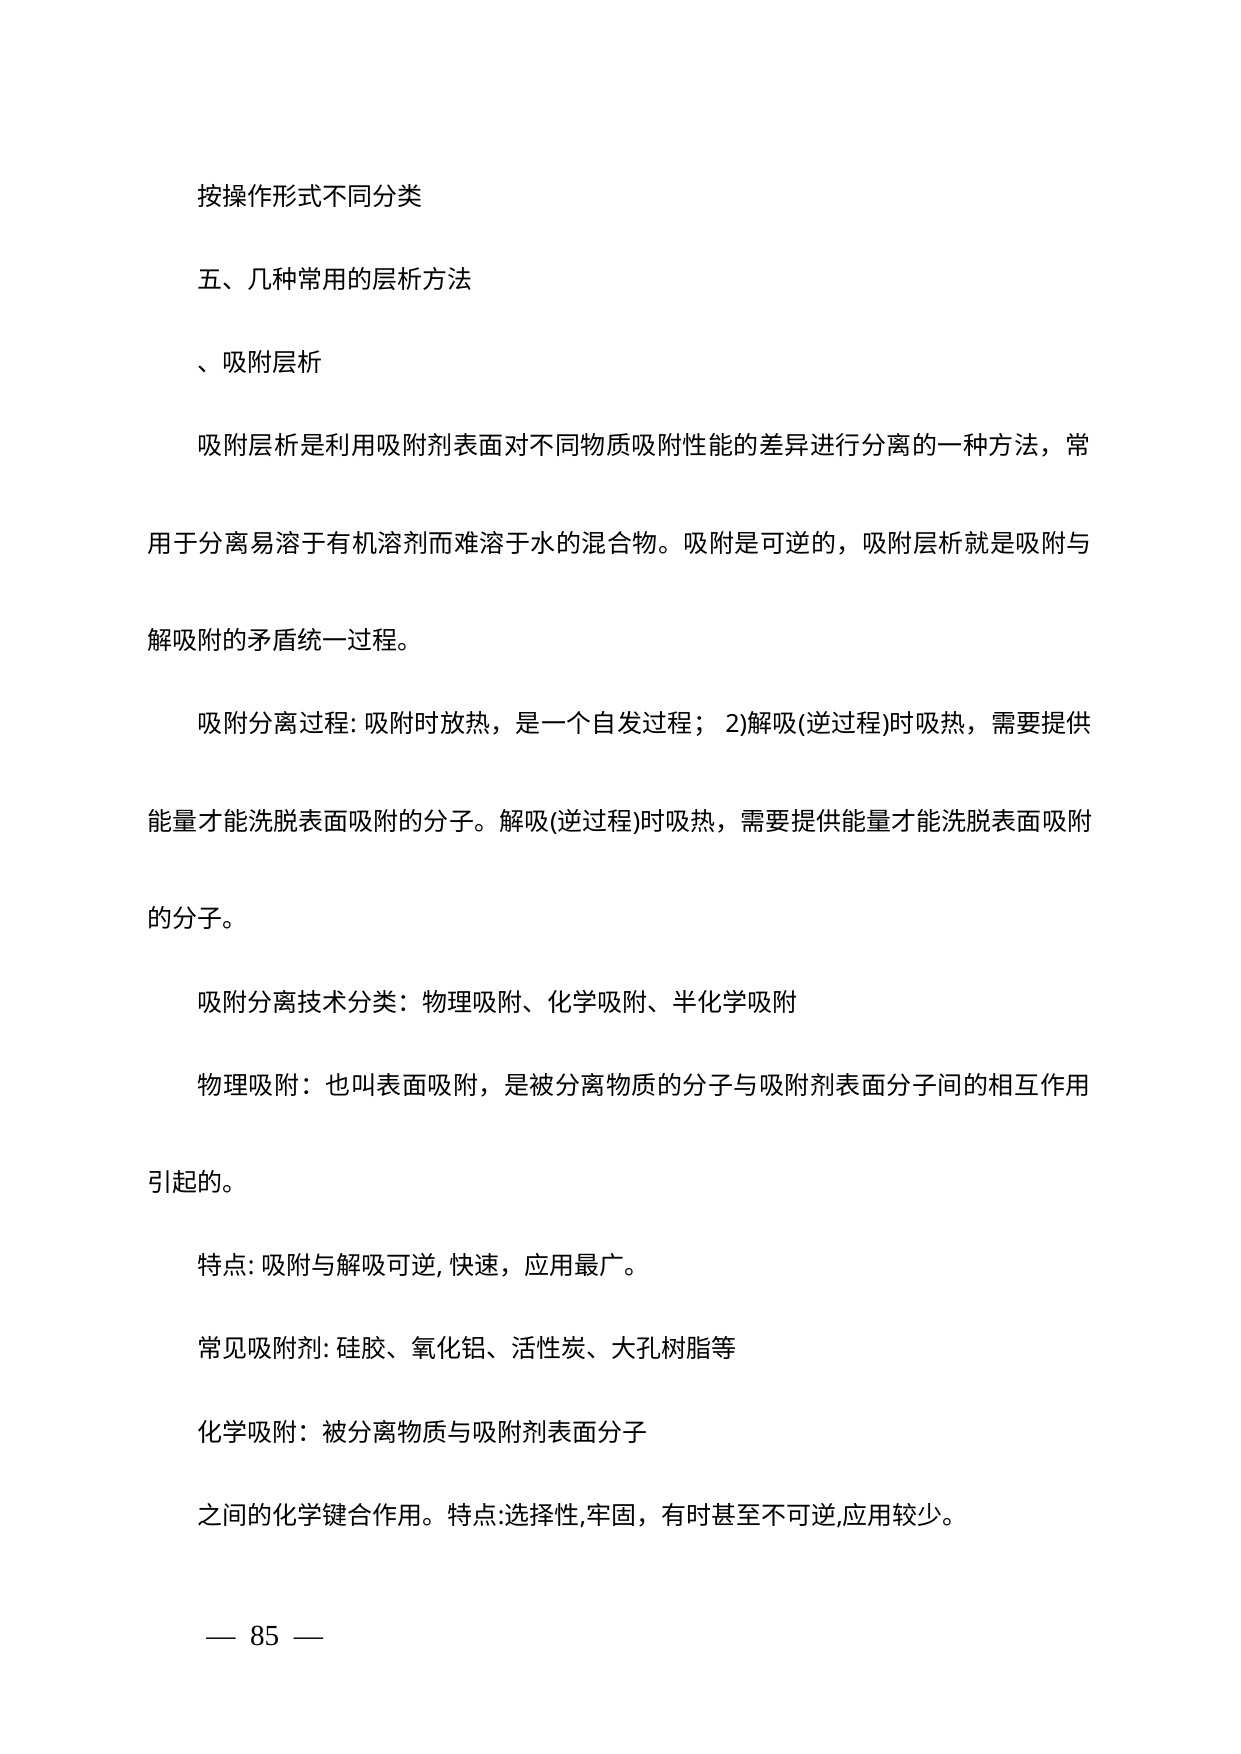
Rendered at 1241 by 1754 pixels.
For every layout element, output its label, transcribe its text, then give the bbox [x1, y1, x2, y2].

text 之间的化学键合作用。特点:选择性,牢固，有时甚至不可逆,应用较少。 [148, 1481, 1092, 1546]
text 吸附分离过程: 吸附时放热，是一个自发过程； 2)解吸(逆过程)时吸热，需要提供能量才能洗脱表面吸附的分子。解吸(逆过程)时吸热，需要提供能量才能洗脱表面吸附的分子。 [148, 689, 1092, 804]
text 吸附层析是利用吸附剂表面对不同物质吸附性能的差异进行分离的一种方法，常用于分离易溶于有机溶剂而难溶于水的混合物。吸附是可逆的，吸附层析就是吸附与解吸附的矛盾统一过程。 [148, 559, 1092, 671]
text 、吸附层析 [148, 328, 1092, 393]
text 五、几种常用的层析方法 [148, 245, 1092, 310]
text 物理吸附：也叫表面吸附，是被分离物质的分子与吸附剂表面分子间的相互作用引起的。 [148, 1051, 1092, 1213]
text 吸附分离过程: 吸附时放热，是一个自发过程； 2)解吸(逆过程)时吸热，需要提供能量才能洗脱表面吸附的分子。解吸(逆过程)时吸热，需要提供能量才能洗脱表面吸附的分子。 [148, 838, 1092, 949]
text 吸附层析是利用吸附剂表面对不同物质吸附性能的差异进行分离的一种方法，常用于分离易溶于有机溶剂而难溶于水的混合物。吸附是可逆的，吸附层析就是吸附与解吸附的矛盾统一过程。 [148, 411, 1092, 523]
text 按操作形式不同分类 [148, 162, 1092, 227]
text 吸附分离技术分类：物理吸附、化学吸附、半化学吸附 [148, 968, 1092, 1033]
text 化学吸附：被分离物质与吸附剂表面分子 [148, 1398, 1092, 1463]
text 特点: 吸附与解吸可逆, 快速，应用最广。 [148, 1231, 1092, 1296]
text 常见吸附剂: 硅胶、氧化铝、活性炭、大孔树脂等 [148, 1314, 1092, 1379]
